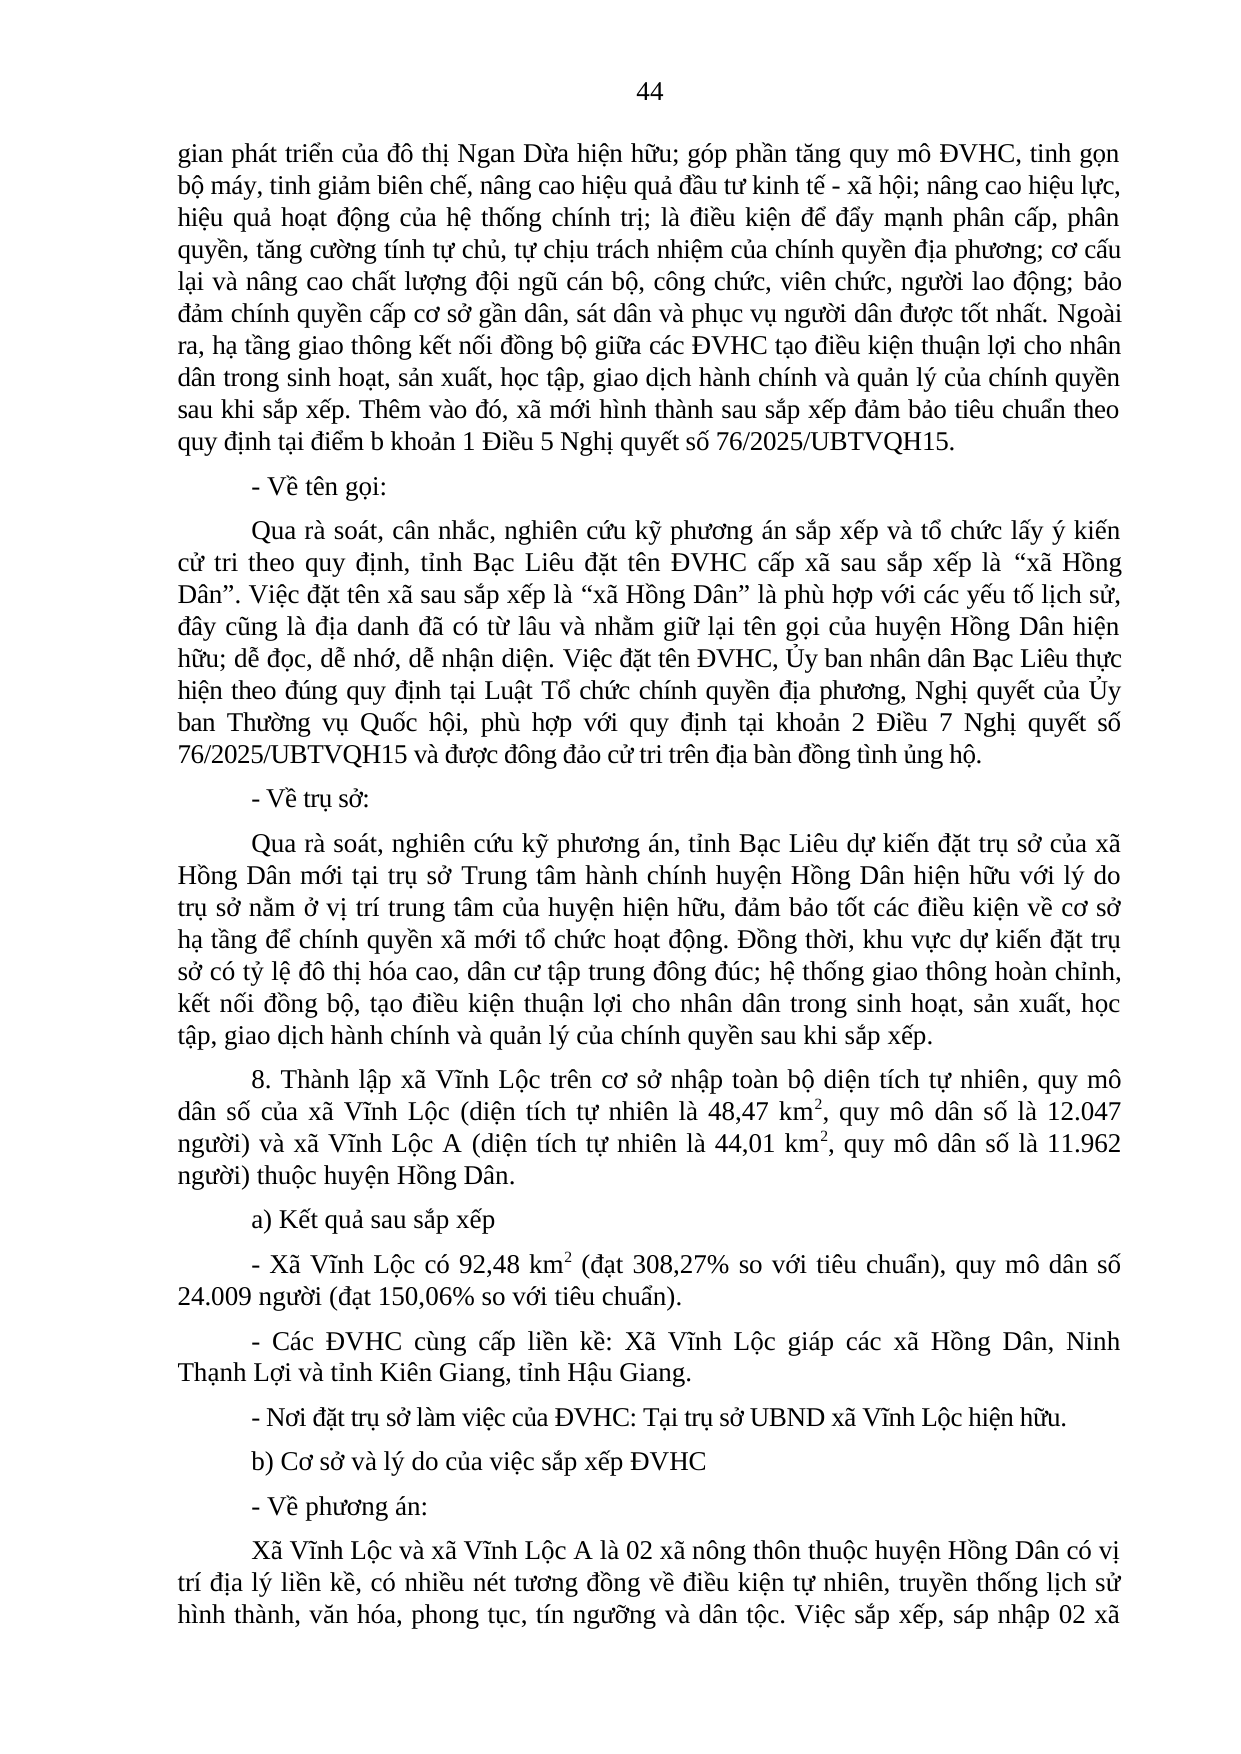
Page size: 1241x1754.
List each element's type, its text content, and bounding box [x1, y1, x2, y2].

text a) Kết quả sau sắp xếp [177, 1204, 1122, 1235]
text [177, 137, 1122, 456]
text Qua rà soát, cân nhắc, nghiên cứu kỹ phương án sắp xếp và tổ chức lấy ý kiến cử tri theo quy định, tỉnh Bạc Liêu đặt tên ĐVHC cấp xã sau sắp xếp là “xã Hồng Dân”. Việc đặt tên xã sau sắp xếp là “xã Hồng Dân” là phù hợp với các yếu tố lịch sử, đây cũng là địa danh đã có từ lâu và nhằm giữ lại tên gọi của huyện Hồng Dân hiện hữu; dễ đọc, dễ nhớ, dễ nhận diện. Việc đặt tên ĐVHC, Ủy ban nhân dân Bạc Liêu thực hiện theo đúng quy định tại Luật Tổ chức chính quyền địa phương, Nghị quyết của Ủy ban Thường vụ Quốc hội, phù hợp với quy định tại khoản 2 Điều 7 Nghị quyết số 76/2025/UBTVQH15 và được đông đảo cử tri trên địa bàn đồng tình ủng hộ. [177, 514, 1122, 769]
text - Về phương án: [177, 1490, 1122, 1521]
text - Nơi đặt trụ sở làm việc của ĐVHC: Tại trụ sở UBND xã Vĩnh Lộc hiện hữu. [177, 1401, 1122, 1432]
text b) Cơ sở và lý do của việc sắp xếp ĐVHC [177, 1446, 1122, 1477]
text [177, 1534, 1122, 1629]
text - Xã Vĩnh Lộc có 92,48 km2 (đạt 308,27% so với tiêu chuẩn), quy mô dân số 24.009 người (đạt 150,06% so với tiêu chuẩn). [177, 1248, 1122, 1311]
text - Các ĐVHC cùng cấp liền kề: Xã Vĩnh Lộc giáp các xã Hồng Dân, Ninh Thạnh Lợi và tỉnh Kiên Giang, tỉnh Hậu Giang. [177, 1324, 1122, 1388]
text - Về tên gọi: [177, 469, 1122, 501]
text 8. Thành lập xã Vĩnh Lộc trên cơ sở nhập toàn bộ diện tích tự nhiên, quy mô dân số của xã Vĩnh Lộc (diện tích tự nhiên là 48,47 km2, quy mô dân số là 12.047 người) và xã Vĩnh Lộc A (diện tích tự nhiên là 44,01 km2, quy mô dân số là 11.962 người) thuộc huyện Hồng Dân. [177, 1063, 1122, 1190]
text - Về trụ sở: [177, 782, 1122, 813]
text Qua rà soát, nghiên cứu kỹ phương án, tỉnh Bạc Liêu dự kiến đặt trụ sở của xã Hồng Dân mới tại trụ sở Trung tâm hành chính huyện Hồng Dân hiện hữu với lý do trụ sở nằm ở vị trí trung tâm của huyện hiện hữu, đảm bảo tốt các điều kiện về cơ sở hạ tầng để chính quyền xã mới tổ chức hoạt động. Đồng thời, khu vực dự kiến đặt trụ sở có tỷ lệ đô thị hóa cao, dân cư tập trung đông đúc; hệ thống giao thông hoàn chỉnh, kết nối đồng bộ, tạo điều kiện thuận lợi cho nhân dân trong sinh hoạt, sản xuất, học tập, giao dịch hành chính và quản lý của chính quyền sau khi sắp xếp. [177, 827, 1122, 1050]
